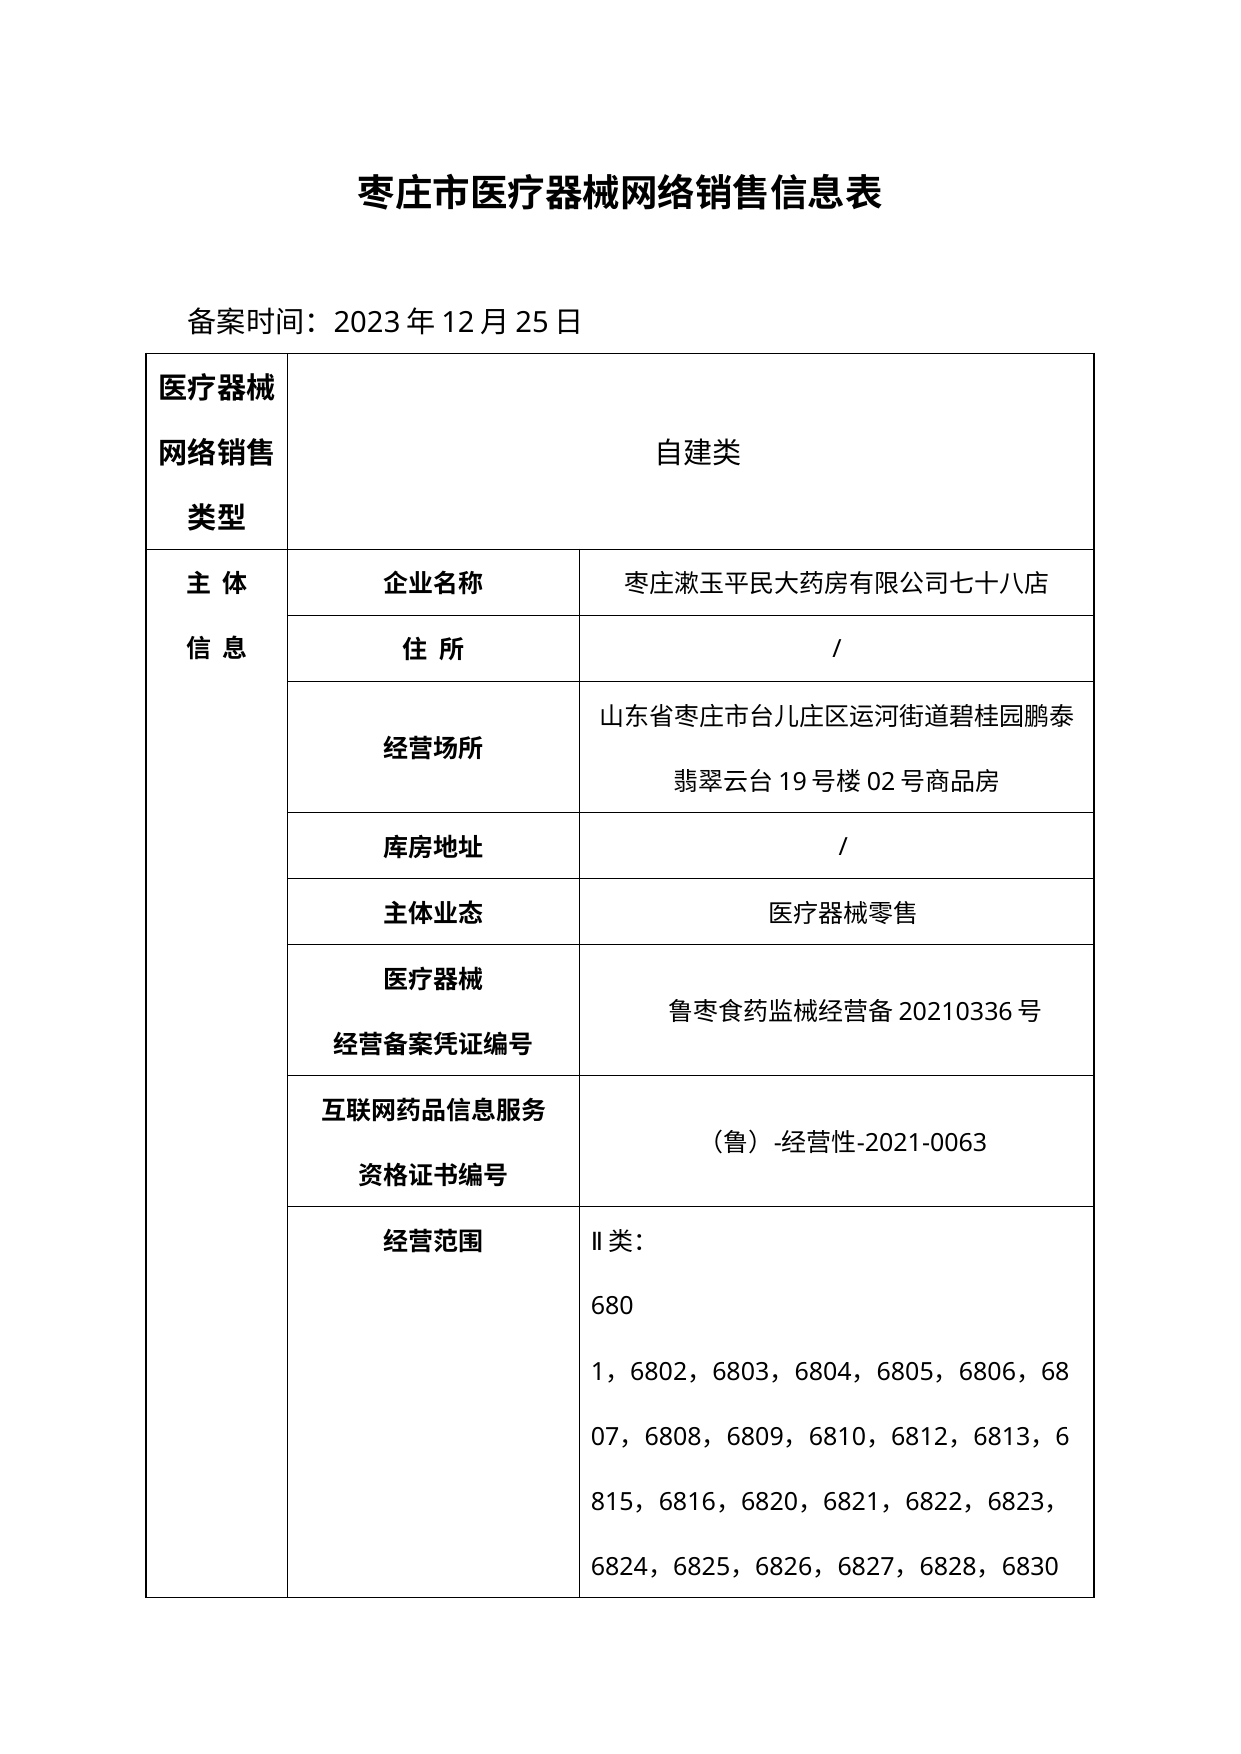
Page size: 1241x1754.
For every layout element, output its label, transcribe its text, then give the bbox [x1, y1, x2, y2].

table_cell 住 所 [288, 616, 579, 681]
table_cell 医疗器械 经营备案凭证编号 [288, 945, 579, 1075]
table_header 医疗器械 网络销售类型 [147, 354, 287, 548]
table_cell 经营场所 [288, 682, 579, 812]
table_cell 主体业态 [288, 879, 579, 944]
text 备案时间：2023年12月25日 [187, 287, 1053, 352]
table_cell / [580, 813, 1093, 878]
table_cell 库房地址 [288, 813, 579, 878]
table_cell 企业名称 [288, 550, 579, 614]
table_cell 医疗器械零售 [580, 879, 1093, 944]
table_cell / [580, 616, 1093, 681]
table_cell 枣庄漱玉平民大药房有限公司七十八店 [580, 550, 1093, 614]
table_cell 山东省枣庄市台儿庄区运河街道碧桂园鹏泰翡翠云台19号楼02号商品房 [580, 682, 1093, 812]
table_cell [580, 1207, 1093, 1597]
table_cell 经营范围 [288, 1207, 579, 1597]
table_cell 主 体 信 息 [147, 550, 287, 1597]
table_header 自建类 [288, 354, 1093, 548]
table_cell （鲁）-经营性-2021-0063 [580, 1076, 1093, 1206]
table_cell 鲁枣食药监械经营备20210336号 [580, 945, 1093, 1075]
text 枣庄市医疗器械网络销售信息表 [187, 157, 1053, 222]
table_cell 互联网药品信息服务 资格证书编号 [288, 1076, 579, 1206]
